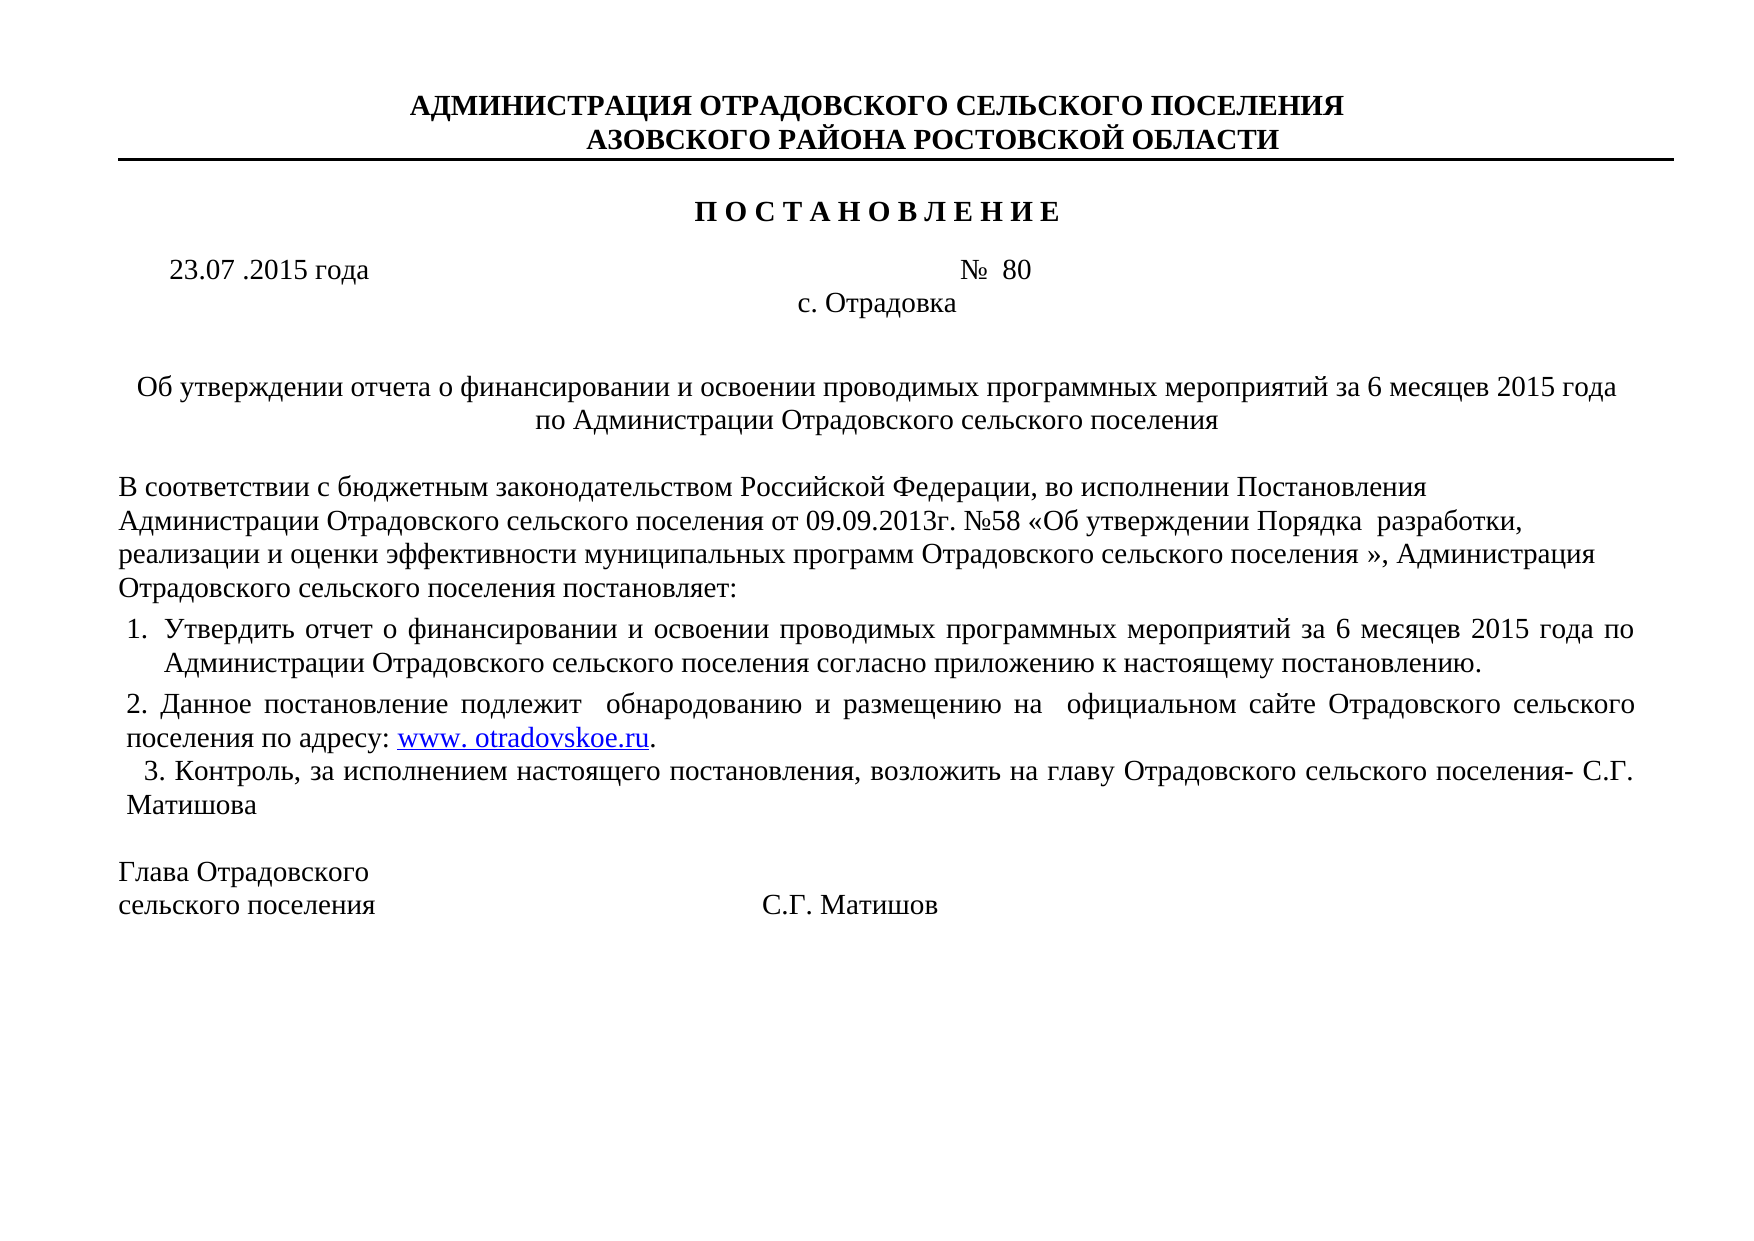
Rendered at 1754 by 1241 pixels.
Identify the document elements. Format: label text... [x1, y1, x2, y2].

text Глава Отрадовского [118, 820, 1636, 887]
text 2. Данное постановление подлежит обнародованию и размещению на официальном сайте Отрадовского сельского поселения по адресу: www. оtradovskoe.ru. [126, 686, 1636, 753]
title 23.07 .2015 года № 80 [118, 252, 1636, 285]
text по Администрации Отрадовского сельского поселения [118, 402, 1636, 436]
text с. Отрадовка [118, 285, 1636, 319]
list Утвердить отчет о финансировании и освоении проводимых программных мероприятий за 6 месяцев 2015 года по Администрации Отрадовского сельского поселения согласно приложению к настоящему постановлению. [126, 611, 1636, 678]
title П О С Т А Н О В Л Е Н И Е [118, 194, 1636, 228]
text 3. Контроль, за исполнением настоящего постановления, возложить на главу Отрадовского сельского поселения- С.Г. Матишова [126, 753, 1636, 820]
text АЗОВСКОГО РАЙОНА РОСТОВСКОЙ ОБЛАСТИ [118, 122, 1674, 158]
text В соответствии с бюджетным законодательством Российской Федерации, во исполнении Постановления Администрации Отрадовского сельского поселения от 09.09.2013г. №58 «Об утверждении Порядка разработки, реализации и оценки эффективности муниципальных программ Отрадовского сельского поселения », Администрация Отрадовского сельского поселения постановляет: [118, 436, 1636, 603]
text Об утверждении отчета о финансировании и освоении проводимых программных мероприятий за 6 месяцев 2015 года [118, 345, 1636, 402]
text сельского поселения С.Г. Матишов [118, 887, 1636, 921]
text АДМИНИСТРАЦИЯ ОТРАДОВСКОГО СЕЛЬСКОГО ПОСЕЛЕНИЯ [118, 88, 1636, 122]
